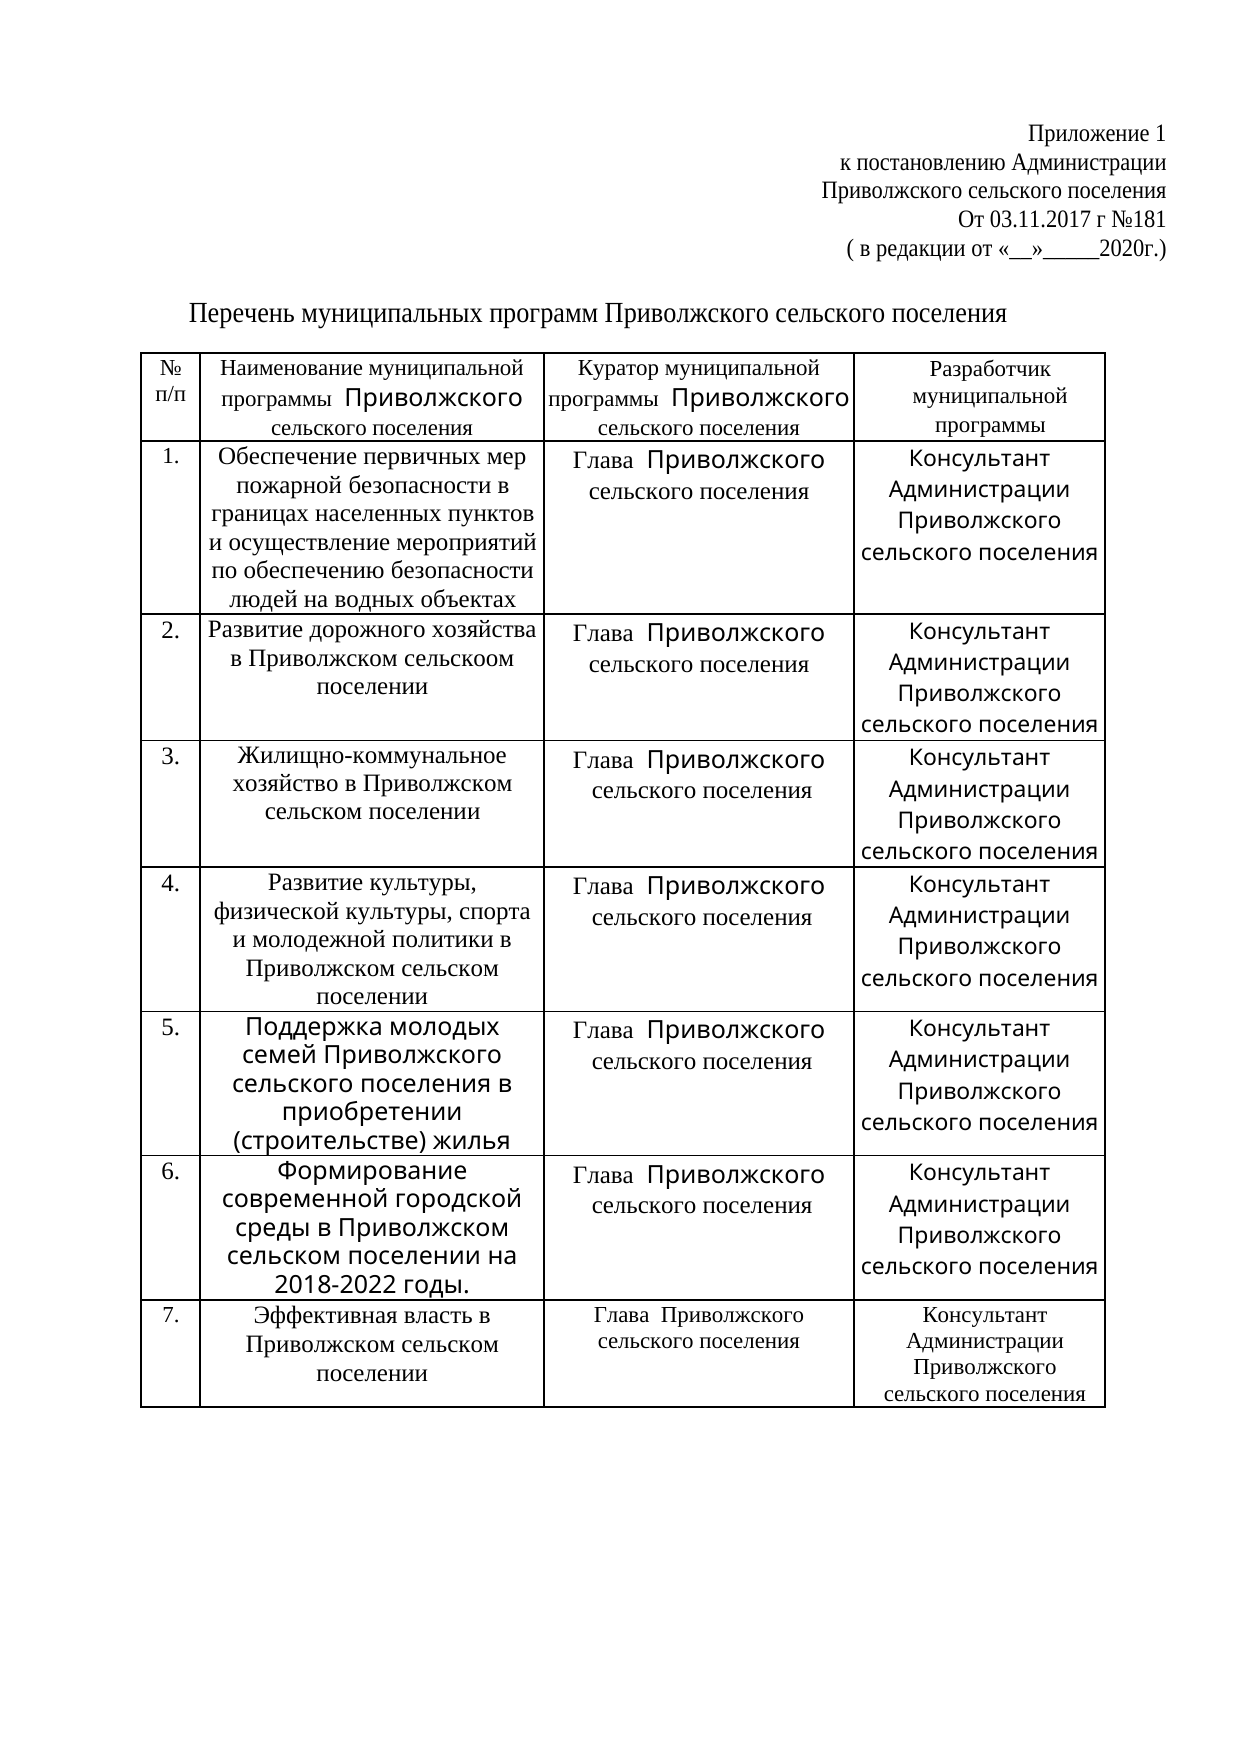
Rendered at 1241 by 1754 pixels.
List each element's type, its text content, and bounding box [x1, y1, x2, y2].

table_cell Глава Приволжского сельского поселения [545, 442, 853, 613]
table_cell 1. [142, 442, 199, 613]
text Приволжского сельского поселения [29, 176, 1166, 204]
table_cell Консультант Администрации Приволжского сельского поселения [855, 615, 1104, 740]
table_cell Глава Приволжского сельского поселения [545, 868, 853, 1011]
table_cell 7. [142, 1301, 199, 1406]
table_cell Консультант Администрации Приволжского сельского поселения [855, 1301, 1104, 1406]
table_cell Глава Приволжского сельского поселения [545, 615, 853, 740]
text Перечень муниципальных программ Приволжского сельского поселения [29, 295, 1166, 329]
table_cell 6. [142, 1156, 199, 1299]
table_cell 3. [142, 741, 199, 866]
table_header № п/п [142, 354, 199, 440]
text ( в редакции от «__»_____2020г.) [29, 233, 1166, 262]
table_cell Жилищно-коммунальное хозяйство в Приволжском сельском поселении [201, 741, 543, 866]
table_cell Консультант Администрации Приволжского сельского поселения [855, 1156, 1104, 1299]
table_header Куратор муниципальной программы Приволжского сельского поселения [545, 354, 853, 440]
table_cell 4. [142, 868, 199, 1011]
table_cell Глава Приволжского сельского поселения [545, 1156, 853, 1299]
table_cell Глава Приволжского сельского поселения [545, 1012, 853, 1155]
table_cell Поддержка молодых семей Приволжского сельского поселения в приобретении (строительстве) жилья [201, 1012, 543, 1155]
table_cell Развитие дорожного хозяйства в Приволжском сельскоом поселении [201, 615, 543, 740]
text к постановлению Администрации [29, 147, 1166, 176]
table_cell Консультант Администрации Приволжского сельского поселения [855, 1012, 1104, 1155]
table_cell 2. [142, 615, 199, 740]
table_cell Развитие культуры, физической культуры, спорта и молодежной политики в Приволжском сельском поселении [201, 868, 543, 1011]
table_cell Глава Приволжского сельского поселения [545, 741, 853, 866]
table_cell Обеспечение первичных мер пожарной безопасности в границах населенных пунктов и осуществление мероприятий по обеспечению безопасности людей на водных объектах [201, 442, 543, 613]
text От 03.11.2017 г №181 [29, 204, 1166, 233]
table_cell Формирование современной городской среды в Приволжском сельском поселении на 2018-2022 годы. [201, 1156, 543, 1299]
text Приложение 1 [29, 118, 1166, 147]
table_cell Консультант Администрации Приволжского сельского поселения [855, 442, 1104, 613]
table_cell 5. [142, 1012, 199, 1155]
table_cell Консультант Администрации Приволжского сельского поселения [855, 868, 1104, 1011]
table_header Наименование муниципальной программы Приволжского сельского поселения [201, 354, 543, 440]
table_cell Глава Приволжского сельского поселения [545, 1301, 853, 1406]
table_cell Консультант Администрации Приволжского сельского поселения [855, 741, 1104, 866]
table_header Разработчик муниципальной программы [855, 354, 1104, 440]
table_cell Эффективная власть в Приволжском сельском поселении [201, 1301, 543, 1406]
